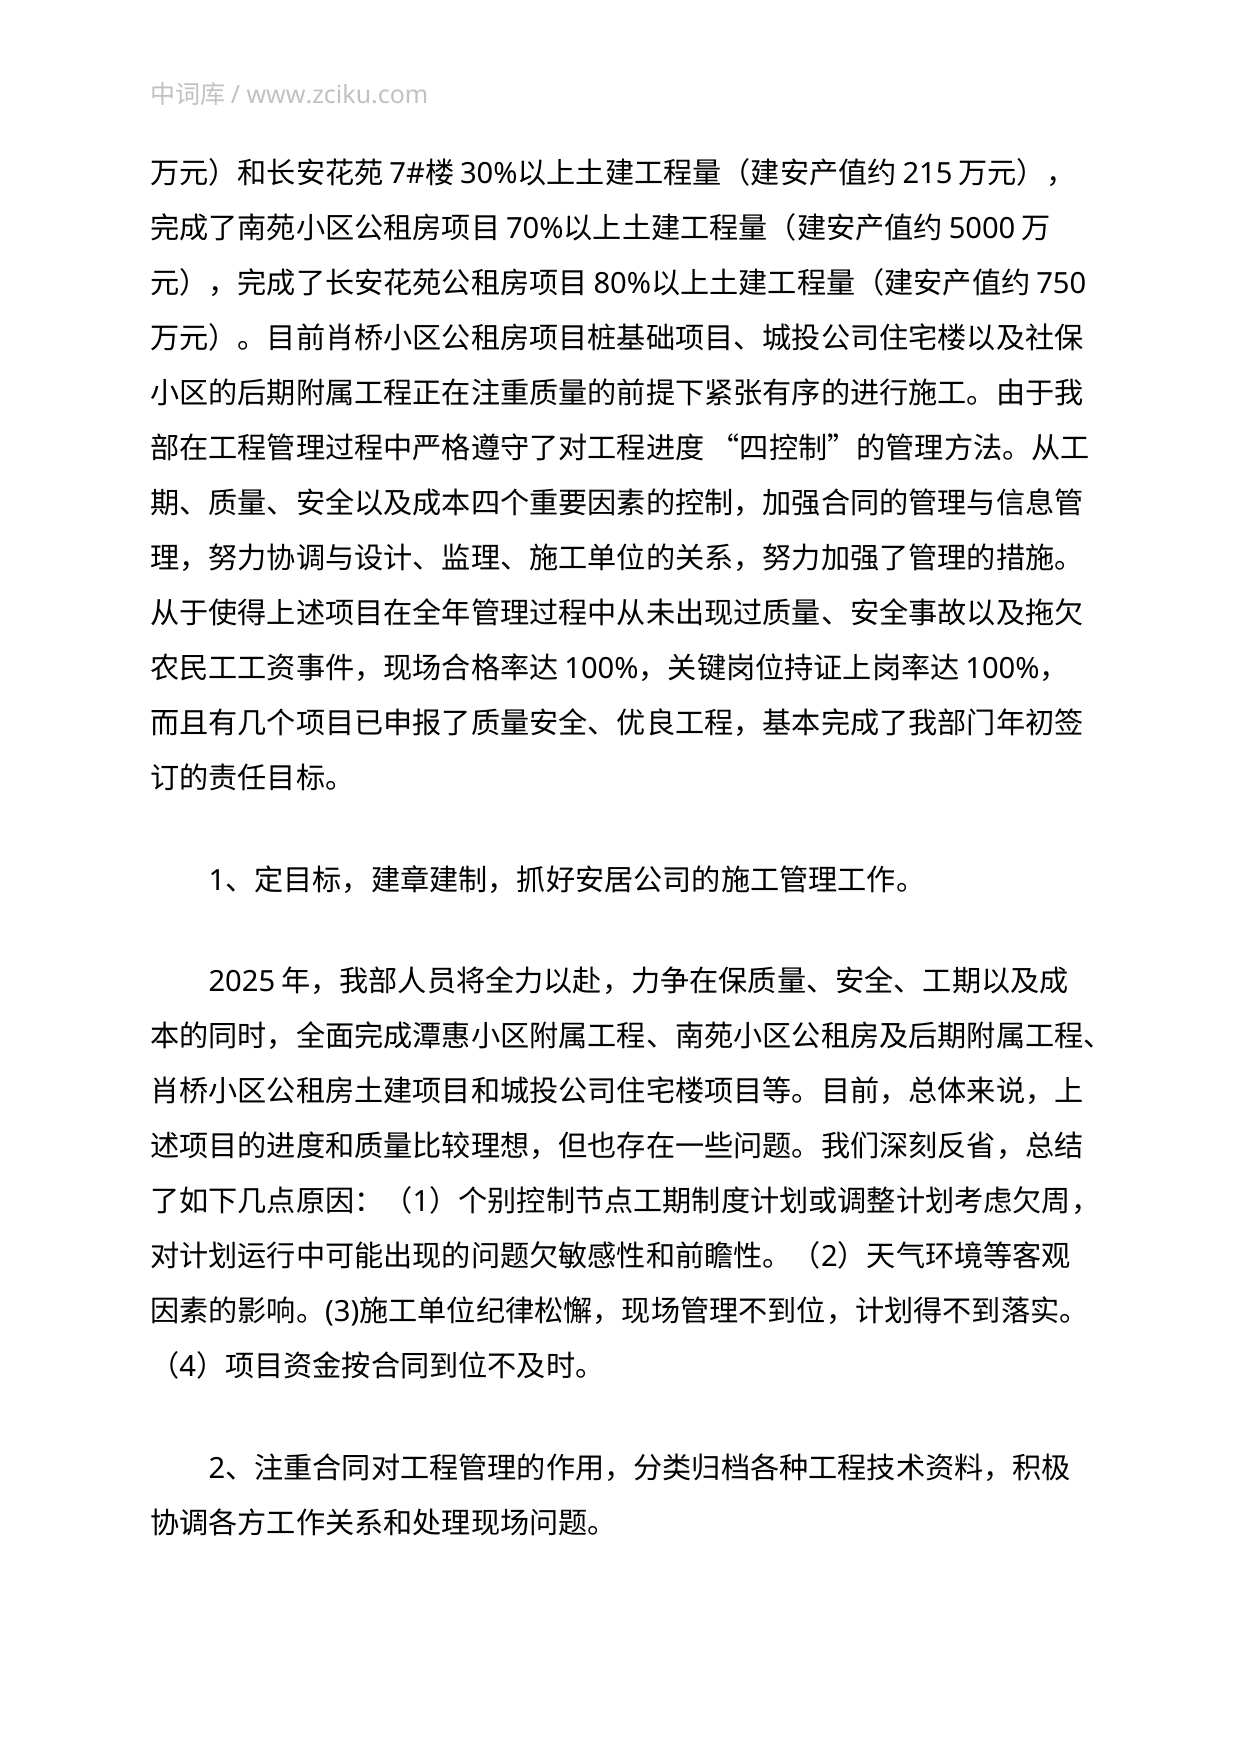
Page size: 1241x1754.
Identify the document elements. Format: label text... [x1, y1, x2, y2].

text 2、注重合同对工程管理的作用，分类归档各种工程技术资料，积极协调各方工作关系和处理现场问题。 [150, 1445, 1090, 1542]
text 1、定目标，建章建制，抓好安居公司的施工管理工作。 [150, 856, 1090, 898]
text 2025年，我部人员将全力以赴，力争在保质量、安全、工期以及成本的同时，全面完成潭惠小区附属工程、南苑小区公租房及后期附属工程、肖桥小区公租房土建项目和城投公司住宅楼项目等。目前，总体来说，上述项目的进度和质量比较理想，但也存在一些问题。我们深刻反省，总结了如下几点原因：（1）个别控制节点工期制度计划或调整计划考虑欠周，对计划运行中可能出现的问题欠敏感性和前瞻性。（2）天气环境等客观因素的影响。(3)施工单位纪律松懈，现场管理不到位，计划得不到落实。（4）项目资金按合同到位不及时。 [150, 958, 1090, 1385]
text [150, 150, 1090, 797]
